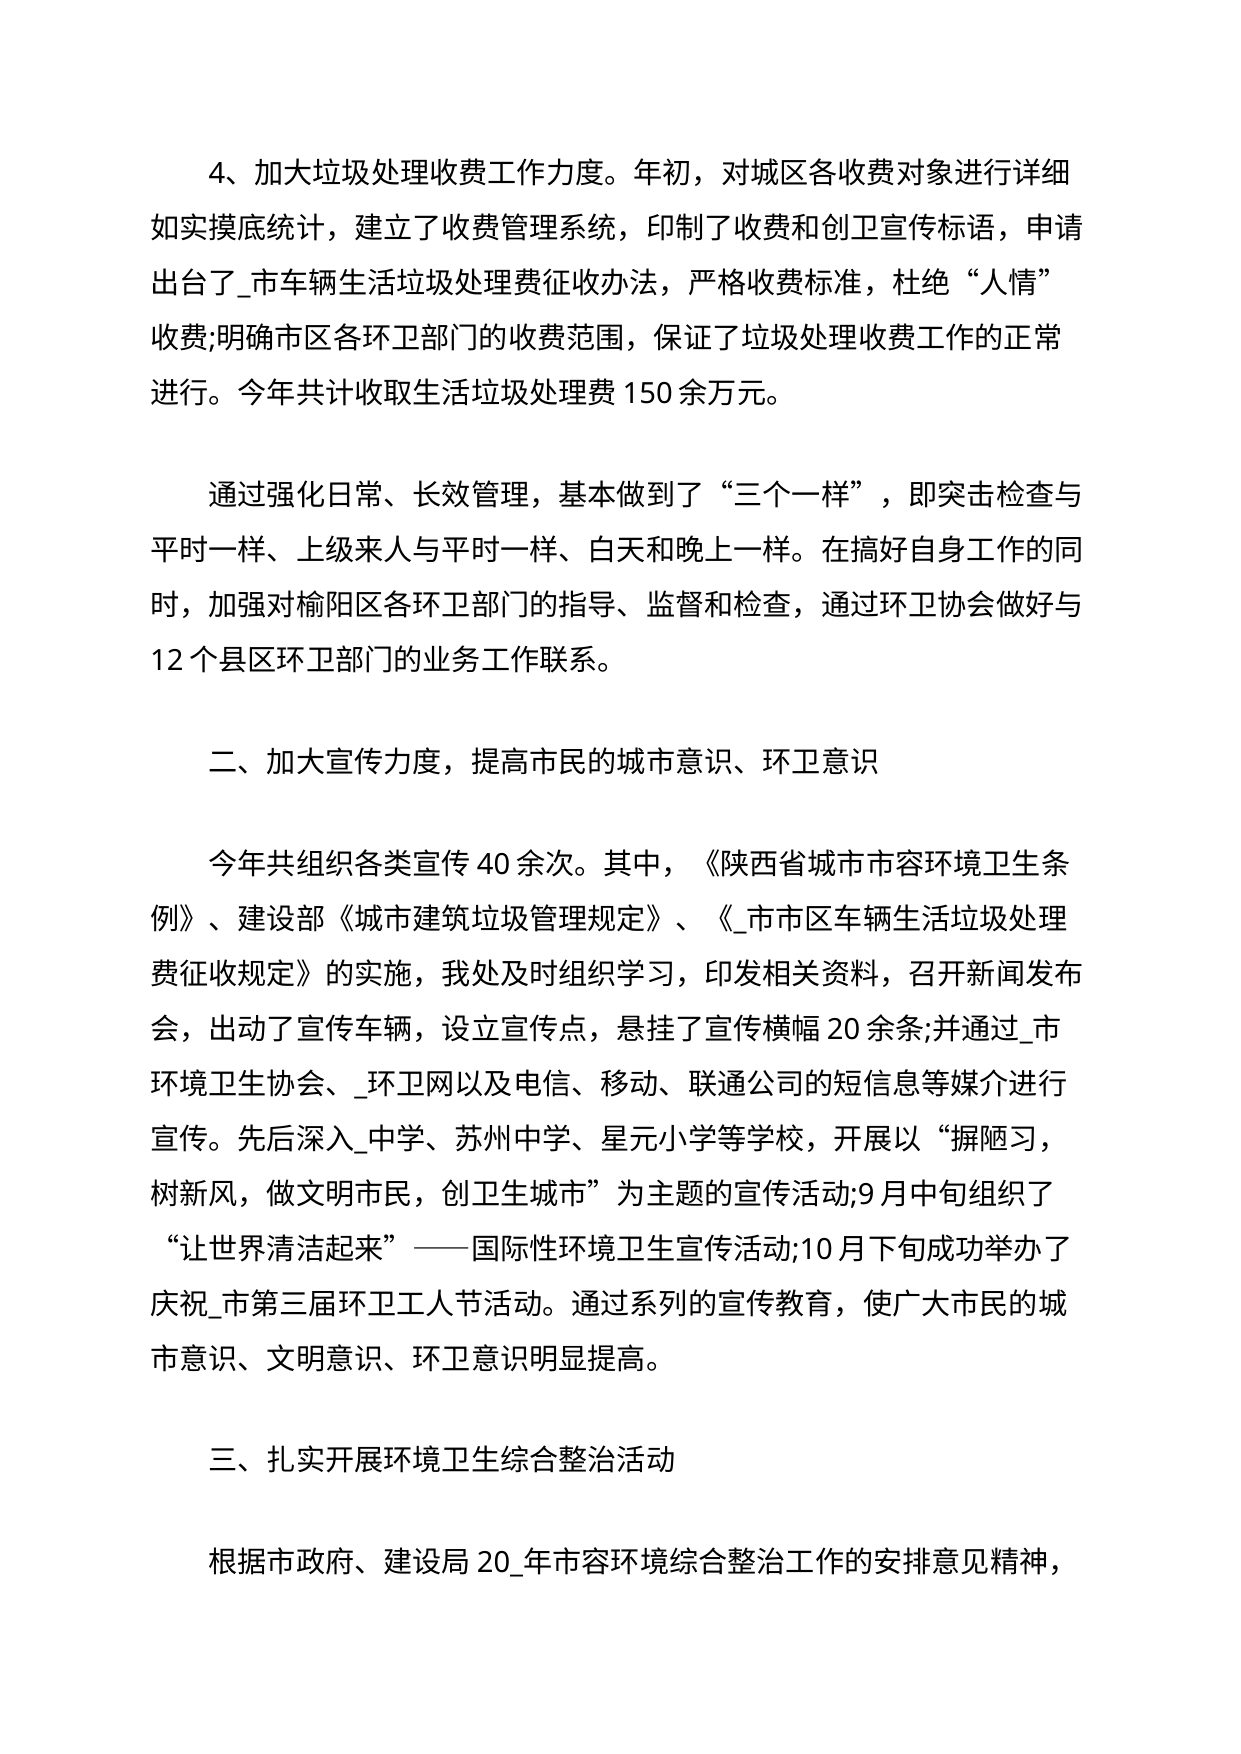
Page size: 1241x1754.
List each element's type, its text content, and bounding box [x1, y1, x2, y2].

text 三、扎实开展环境卫生综合整治活动 [150, 1437, 1090, 1479]
text 二、加大宣传力度，提高市民的城市意识、环卫意识 [150, 738, 1090, 781]
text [150, 1539, 1090, 1581]
text 4、加大垃圾处理收费工作力度。年初，对城区各收费对象进行详细如实摸底统计，建立了收费管理系统，印制了收费和创卫宣传标语，申请出台了_市车辆生活垃圾处理费征收办法，严格收费标准，杜绝“人情”收费;明确市区各环卫部门的收费范围，保证了垃圾处理收费工作的正常进行。今年共计收取生活垃圾处理费150余万元。 [150, 150, 1090, 412]
text 通过强化日常、长效管理，基本做到了“三个一样”，即突击检查与平时一样、上级来人与平时一样、白天和晚上一样。在搞好自身工作的同时，加强对榆阳区各环卫部门的指导、监督和检查，通过环卫协会做好与12个县区环卫部门的业务工作联系。 [150, 472, 1090, 679]
text 今年共组织各类宣传40余次。其中，《陕西省城市市容环境卫生条例》、建设部《城市建筑垃圾管理规定》、《_市市区车辆生活垃圾处理费征收规定》的实施，我处及时组织学习，印发相关资料，召开新闻发布会，出动了宣传车辆，设立宣传点，悬挂了宣传横幅20余条;并通过_市环境卫生协会、_环卫网以及电信、移动、联通公司的短信息等媒介进行宣传。先后深入_中学、苏州中学、星元小学等学校，开展以“摒陋习，树新风，做文明市民，创卫生城市”为主题的宣传活动;9月中旬组织了“让世界清洁起来”——国际性环境卫生宣传活动;10月下旬成功举办了庆祝_市第三届环卫工人节活动。通过系列的宣传教育，使广大市民的城市意识、文明意识、环卫意识明显提高。 [150, 840, 1090, 1377]
